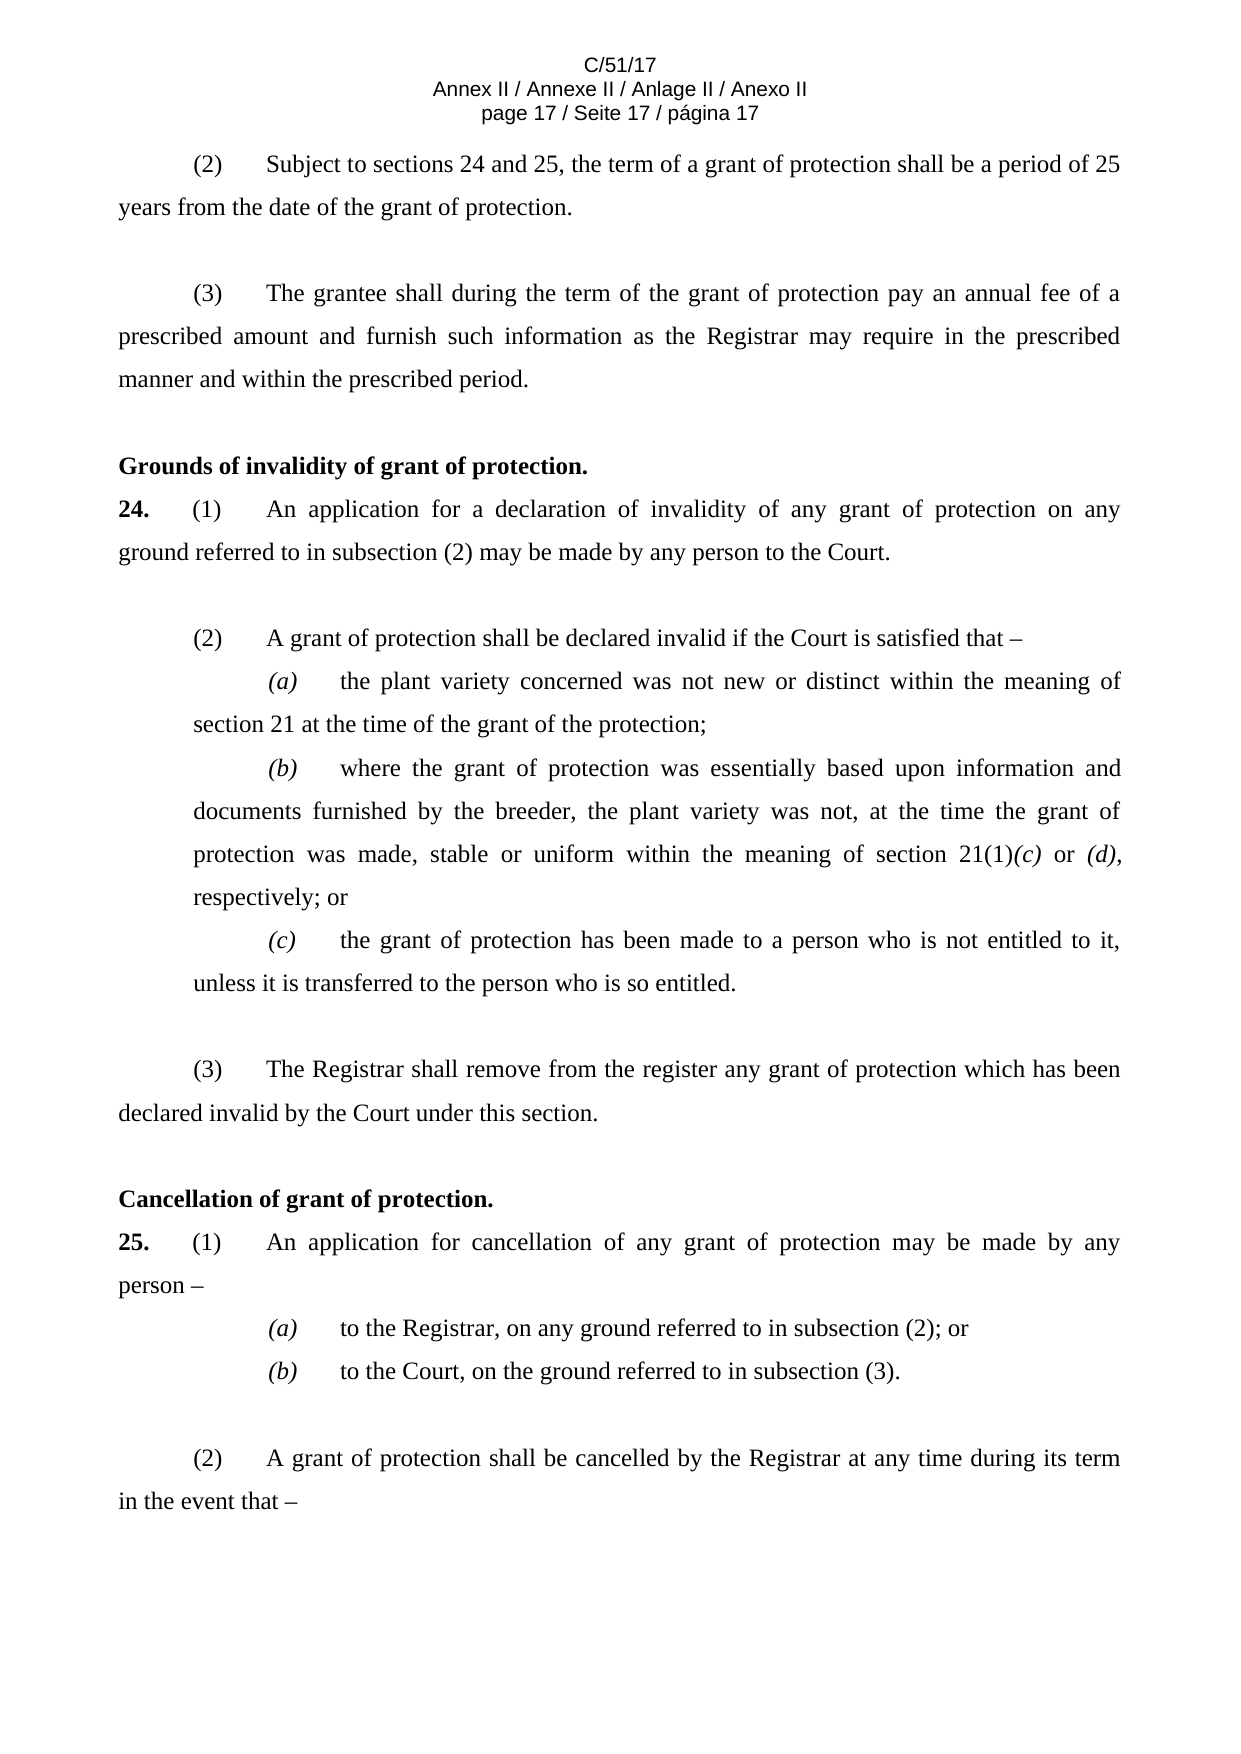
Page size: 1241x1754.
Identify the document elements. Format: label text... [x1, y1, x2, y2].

text 25. (1) An application for cancellation of any grant of protection may be made by any person – [118, 1227, 1122, 1299]
text (2) Subject to sections 24 and 25, the term of a grant of protection shall be a period of 25 years from the date of the grant of protection. [118, 149, 1122, 221]
text (3) The Registrar shall remove from the register any grant of protection which has been declared invalid by the Court under this section. [118, 1054, 1122, 1126]
text (a) to the Registrar, on any ground referred to in subsection (2); or [193, 1313, 1122, 1342]
text 24. (1) An application for a declaration of invalidity of any grant of protection on any ground referred to in subsection (2) may be made by any person to the Court. [118, 494, 1122, 566]
text Cancellation of grant of protection. [118, 1184, 1122, 1213]
text (2) A grant of protection shall be cancelled by the Registrar at any time during its term in the event that – [118, 1443, 1122, 1514]
text Grounds of invalidity of grant of protection. [118, 451, 1122, 479]
text (a) the plant variety concerned was not new or distinct within the meaning of section 21 at the time of the grant of the protection; [193, 666, 1122, 738]
text (3) The grantee shall during the term of the grant of protection pay an annual fee of a prescribed amount and furnish such information as the Registrar may require in the prescribed manner and within the prescribed period. [118, 278, 1122, 393]
text (2) A grant of protection shall be declared invalid if the Court is satisfied that – [118, 623, 1122, 652]
text (c) the grant of protection has been made to a person who is not entitled to it, unless it is transferred to the person who is so entitled. [193, 925, 1122, 997]
text (b) where the grant of protection was essentially based upon information and documents furnished by the breeder, the plant variety was not, at the time the grant of protection was made, stable or uniform within the meaning of section 21(1)(c) or (d), respectively; or [193, 753, 1122, 911]
text (b) to the Court, on the ground referred to in subsection (3). [193, 1356, 1122, 1385]
